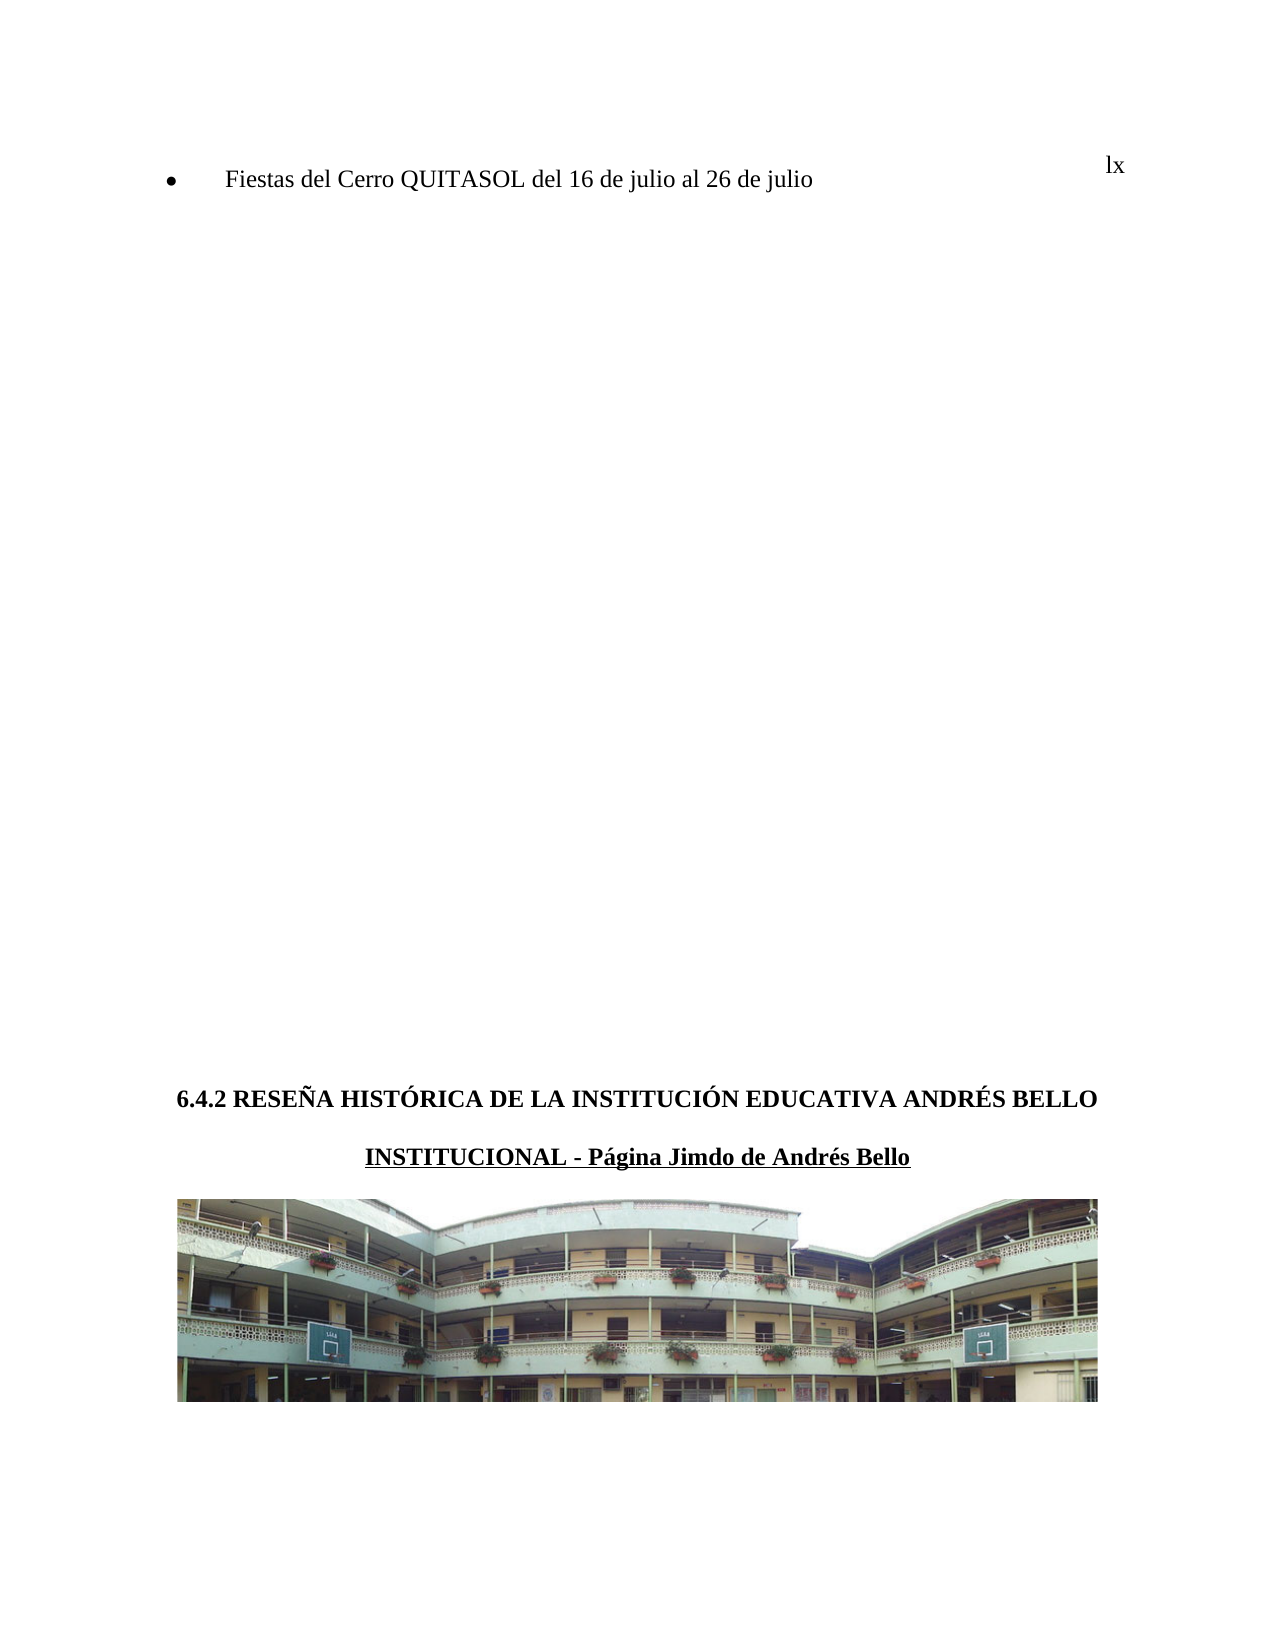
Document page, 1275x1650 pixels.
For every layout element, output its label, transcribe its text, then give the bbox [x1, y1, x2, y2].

list Fiestas del Cerro QUITASOL del 16 de julio al 26 de julio [165, 164, 1125, 193]
picture [177, 1199, 1098, 1402]
text 6.4.2 RESEÑA HISTÓRICA DE LA INSTITUCIÓN EDUCATIVA ANDRÉS BELLO [150, 1084, 1125, 1113]
